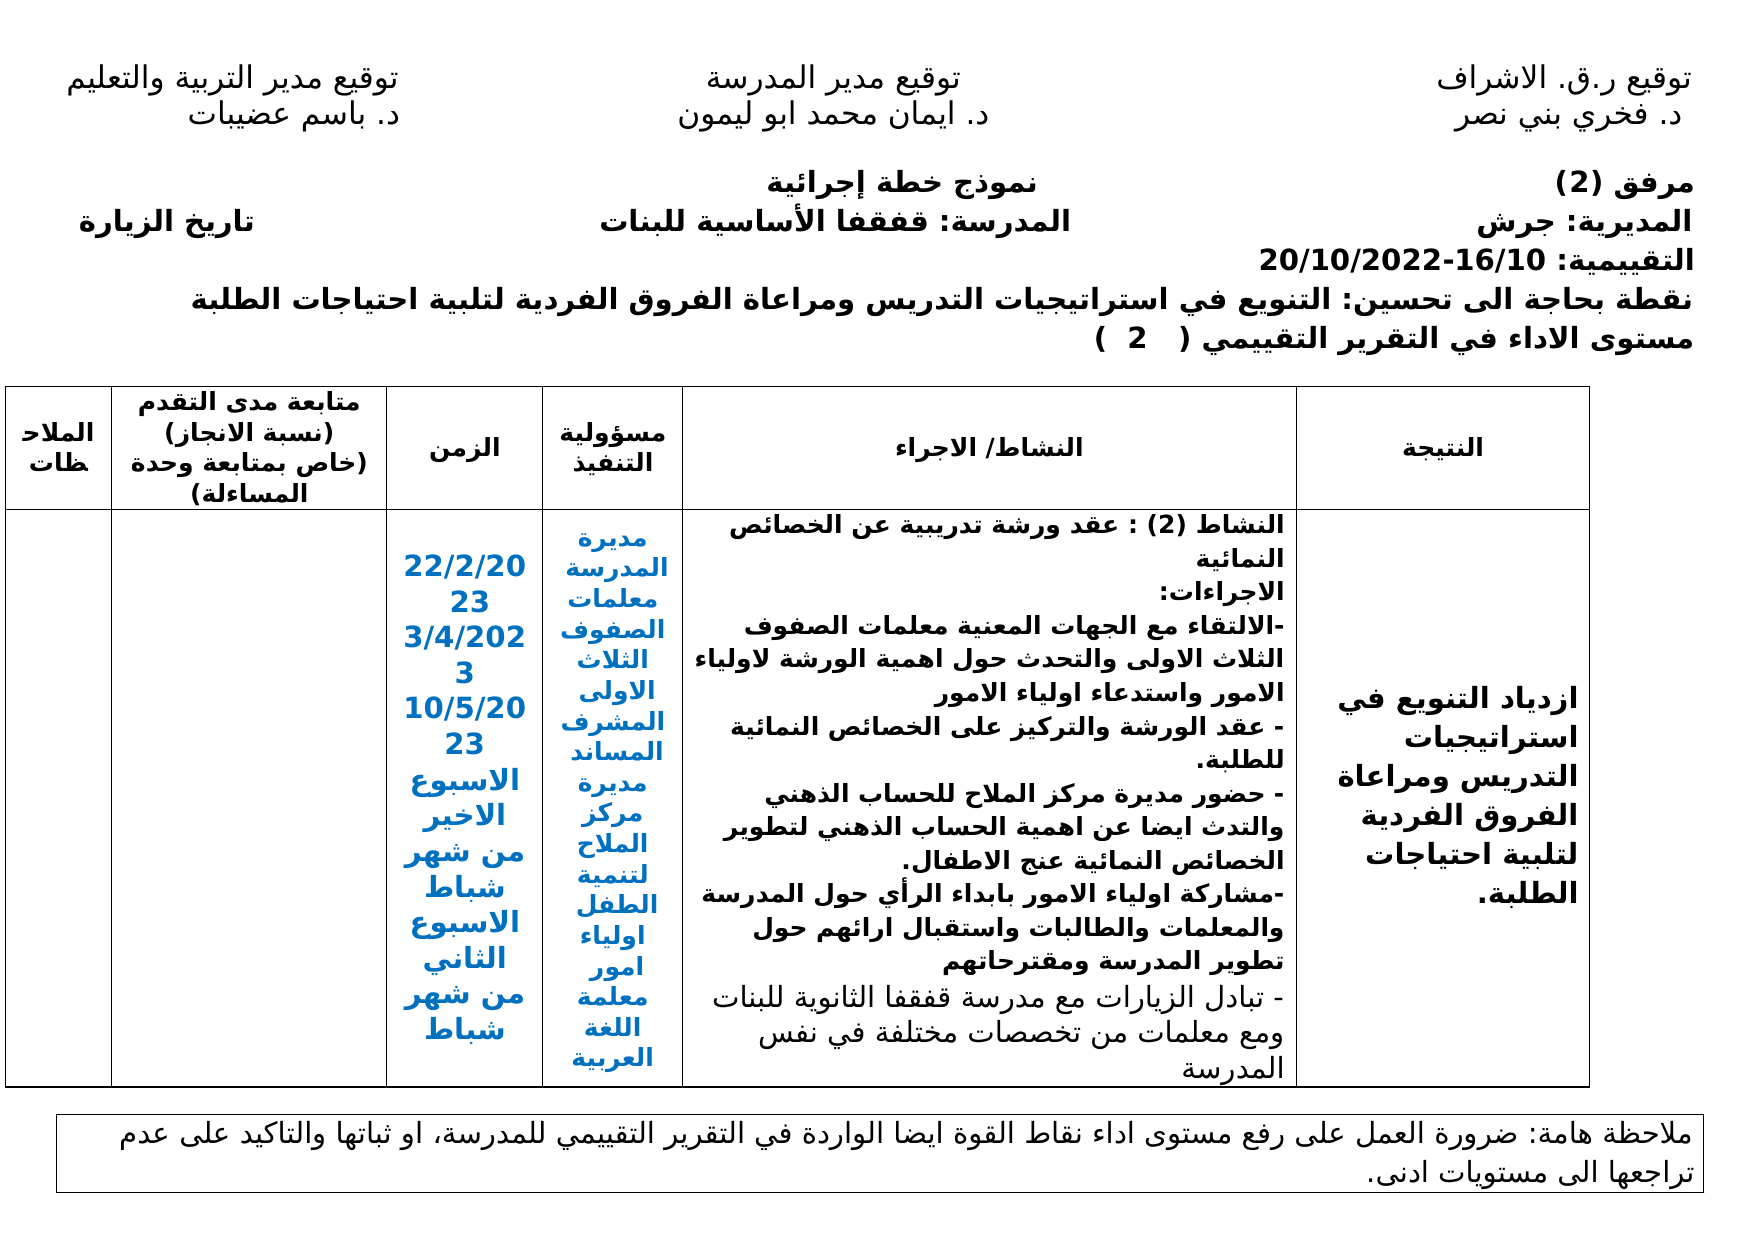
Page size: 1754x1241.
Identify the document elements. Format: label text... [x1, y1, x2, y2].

table_cell ازدياد التنويع في استراتيجيات التدريس ومراعاة الفروق الفردية لتلبية احتياجات الطلبة. [1297, 510, 1589, 1086]
table_header النشاط/ الاجراء [683, 387, 1296, 509]
text نقطة بحاجة الى تحسين: التنويع في استراتيجيات التدريس ومراعاة الفروق الفردية لتلبية احتياجات الطلبة مستوى الاداء في التقرير التقييمي ( 2 ) [59, 282, 1695, 355]
text المديرية: جرش المدرسة: قفقفا الأساسية للبنات تاريخ الزيارة التقييمية: 16/10-20/10/2022 [59, 204, 1695, 277]
table_cell مديرة المدرسة معلمات الصفوف الثلاث الاولى المشرف المساند مديرة مركز الملاح لتنمية الطفل اولياء امور معلمة اللغة العربية [543, 510, 682, 1086]
table_cell [112, 510, 386, 1086]
text توقيع ر.ق. الاشراف توقيع مدير المدرسة توقيع مدير التربية والتعليم [59, 59, 1695, 95]
table_header الزمن [387, 387, 542, 509]
text د. فخري بني نصر د. ايمان محمد ابو ليمون د. باسم عضيبات [59, 95, 1695, 132]
text ملاحظة هامة: ضرورة العمل على رفع مستوى اداء نقاط القوة ايضا الواردة في التقرير التقييمي للمدرسة، او ثباتها والتاكيد على عدم تراجعها الى مستويات ادنى. [57, 1115, 1703, 1192]
text مرفق (2) نموذج خطة إجرائية [59, 165, 1695, 199]
table_cell [6, 510, 111, 1086]
table_header متابعة مدى التقدم (نسبة الانجاز) (خاص بمتابعة وحدة المساءلة) [112, 387, 386, 509]
table_header مسؤولية التنفيذ [543, 387, 682, 509]
table_cell 22/2/2023 3/4/2023 10/5/2023 الاسبوع الاخير من شهر شباط الاسبوع الثاني من شهر شباط [387, 510, 542, 1086]
table_header النتيجة [1297, 387, 1589, 509]
table_cell النشاط (2) : عقد ورشة تدريبية عن الخصائص النمائية الاجراءات: -الالتقاء مع الجهات المعنية معلمات الصفوف الثلاث الاولى والتحدث حول اهمية الورشة لاولياء الامور واستدعاء اولياء الامور - عقد الورشة والتركيز على الخصائص النمائية للطلبة. - حضور مديرة مركز الملاح للحساب الذهني والتدث ايضا عن اهمية الحساب الذهني لتطوير الخصائص النمائية عنج الاطفال. -مشاركة اولياء الامور بابداء الرأي حول المدرسة والمعلمات والطالبات واستقبال ارائهم حول تطوير المدرسة ومقترحاتهم - تبادل الزيارات مع مدرسة قفقفا الثانوية للبنات ومع معلمات من تخصصات مختلفة في نفس المدرسة [683, 510, 1296, 1086]
table_header الملاحظات [6, 387, 111, 509]
